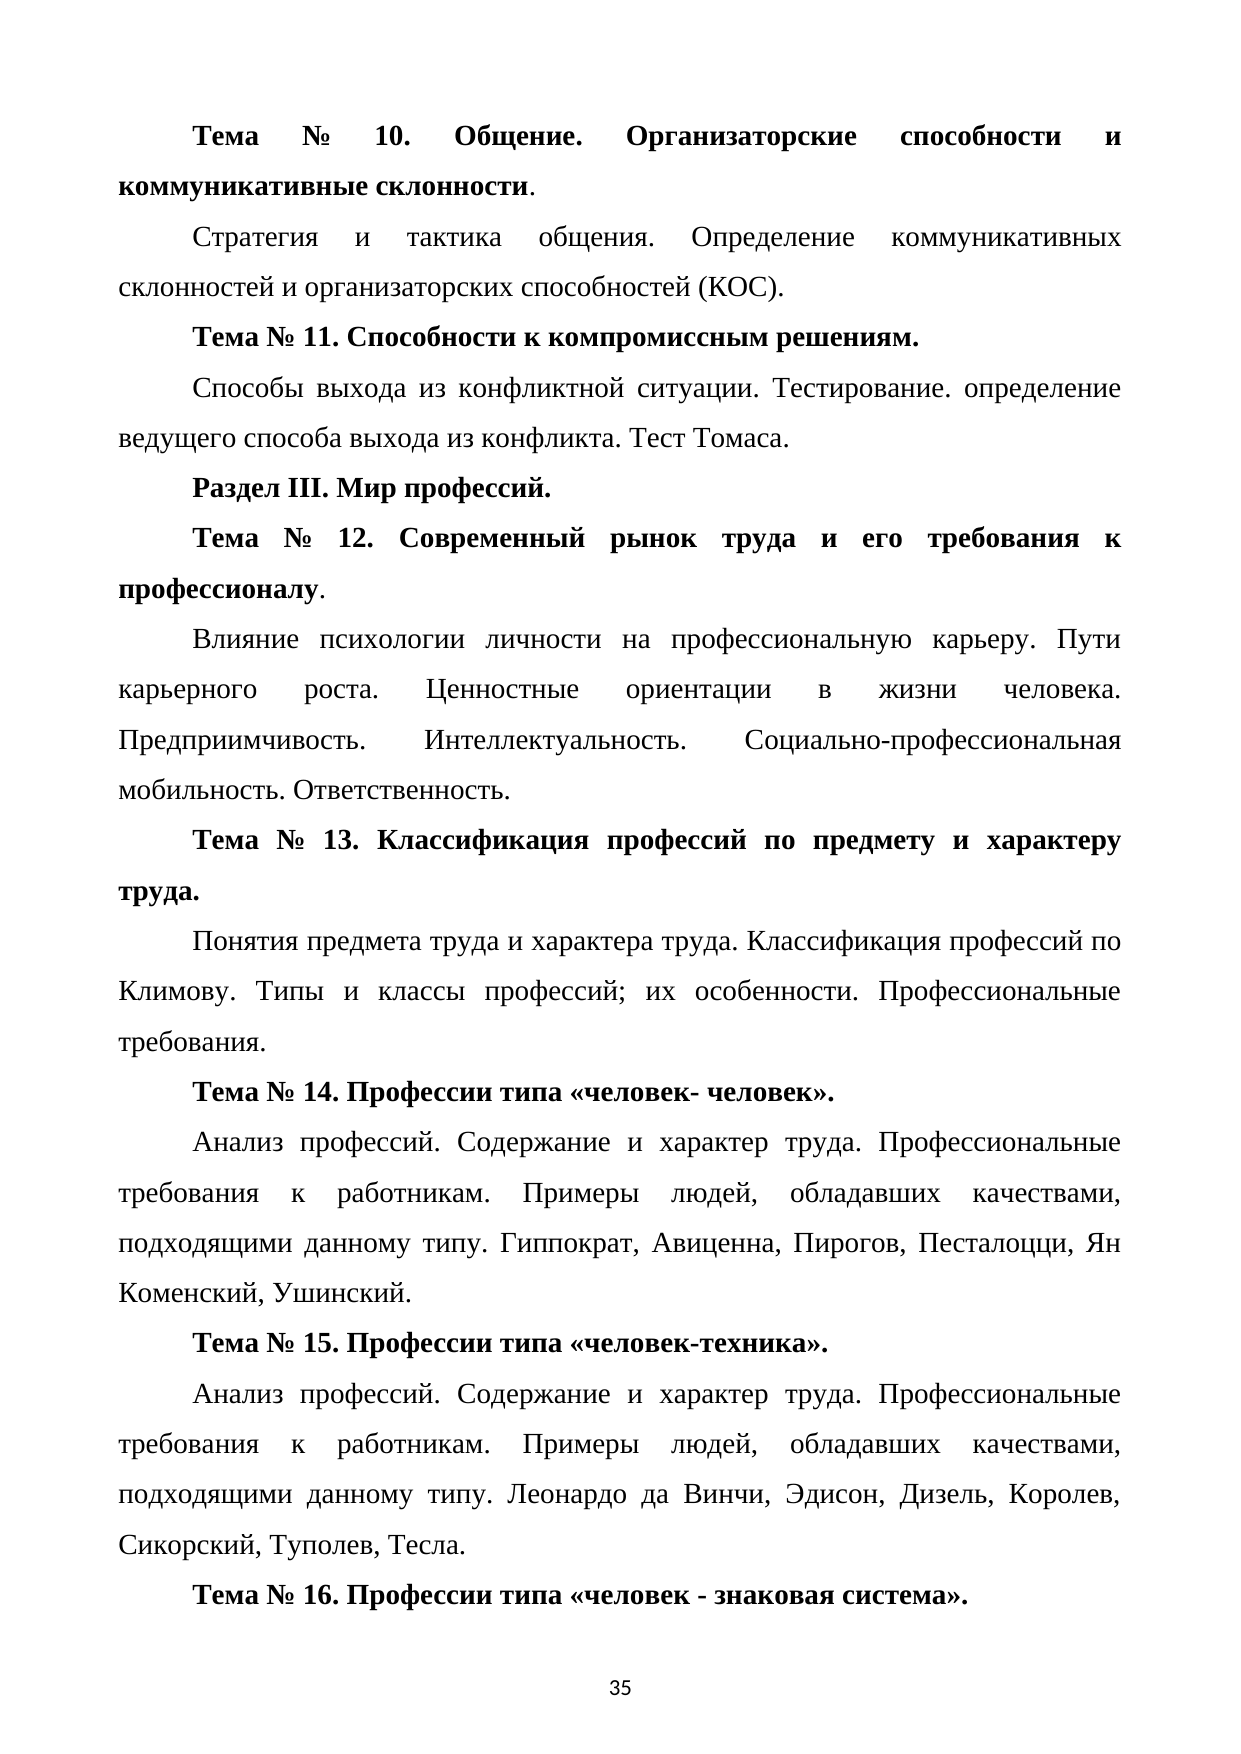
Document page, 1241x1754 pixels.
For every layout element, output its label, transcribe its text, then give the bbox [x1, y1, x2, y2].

text Анализ профессий. Содержание и характер труда. Профессиональные требования к работникам. Примеры людей, обладавших качествами, подходящими данному типу. Гиппократ, Авиценна, Пирогов, Песталоцци, Ян Коменский, Ушинский. [118, 1124, 1122, 1309]
text Анализ профессий. Содержание и характер труда. Профессиональные требования к работникам. Примеры людей, обладавших качествами, подходящими данному типу. Леонардо да Винчи, Эдисон, Дизель, Королев, Сикорский, Туполев, Тесла. [118, 1376, 1122, 1560]
text Стратегия и тактика общения. Определение коммуникативных склонностей и организаторских способностей (КОС). [118, 219, 1122, 303]
text Тема № 13. Классификация профессий по предмету и характеру труда. [118, 822, 1122, 906]
text Способы выхода из конфликтной ситуации. Тестирование. определение ведущего способа выхода из конфликта. Тест Томаса. [118, 370, 1122, 453]
text Тема № 14. Профессии типа «человек- человек». [118, 1074, 1122, 1108]
text Понятия предмета труда и характера труда. Классификация профессий по Климову. Типы и классы профессий; их особенности. Профессиональные требования. [118, 923, 1122, 1057]
text Влияние психологии личности на профессиональную карьеру. Пути карьерного роста. Ценностные ориентации в жизни человека. Предприимчивость. Интеллектуальность. Социально-профессиональная мобильность. Ответственность. [118, 621, 1122, 806]
text Тема № 12. Современный рынок труда и его требования к профессионалу. [118, 521, 1122, 604]
text Раздел III. Мир профессий. [118, 470, 1122, 504]
text Тема № 11. Способности к компромиссным решениям. [118, 319, 1122, 353]
text Тема № 16. Профессии типа «человек - знаковая система». [118, 1577, 1122, 1611]
text Тема № 15. Профессии типа «человек-техника». [118, 1326, 1122, 1359]
text Тема № 10. Общение. Организаторские способности и коммуникативные склонности. [118, 118, 1122, 202]
